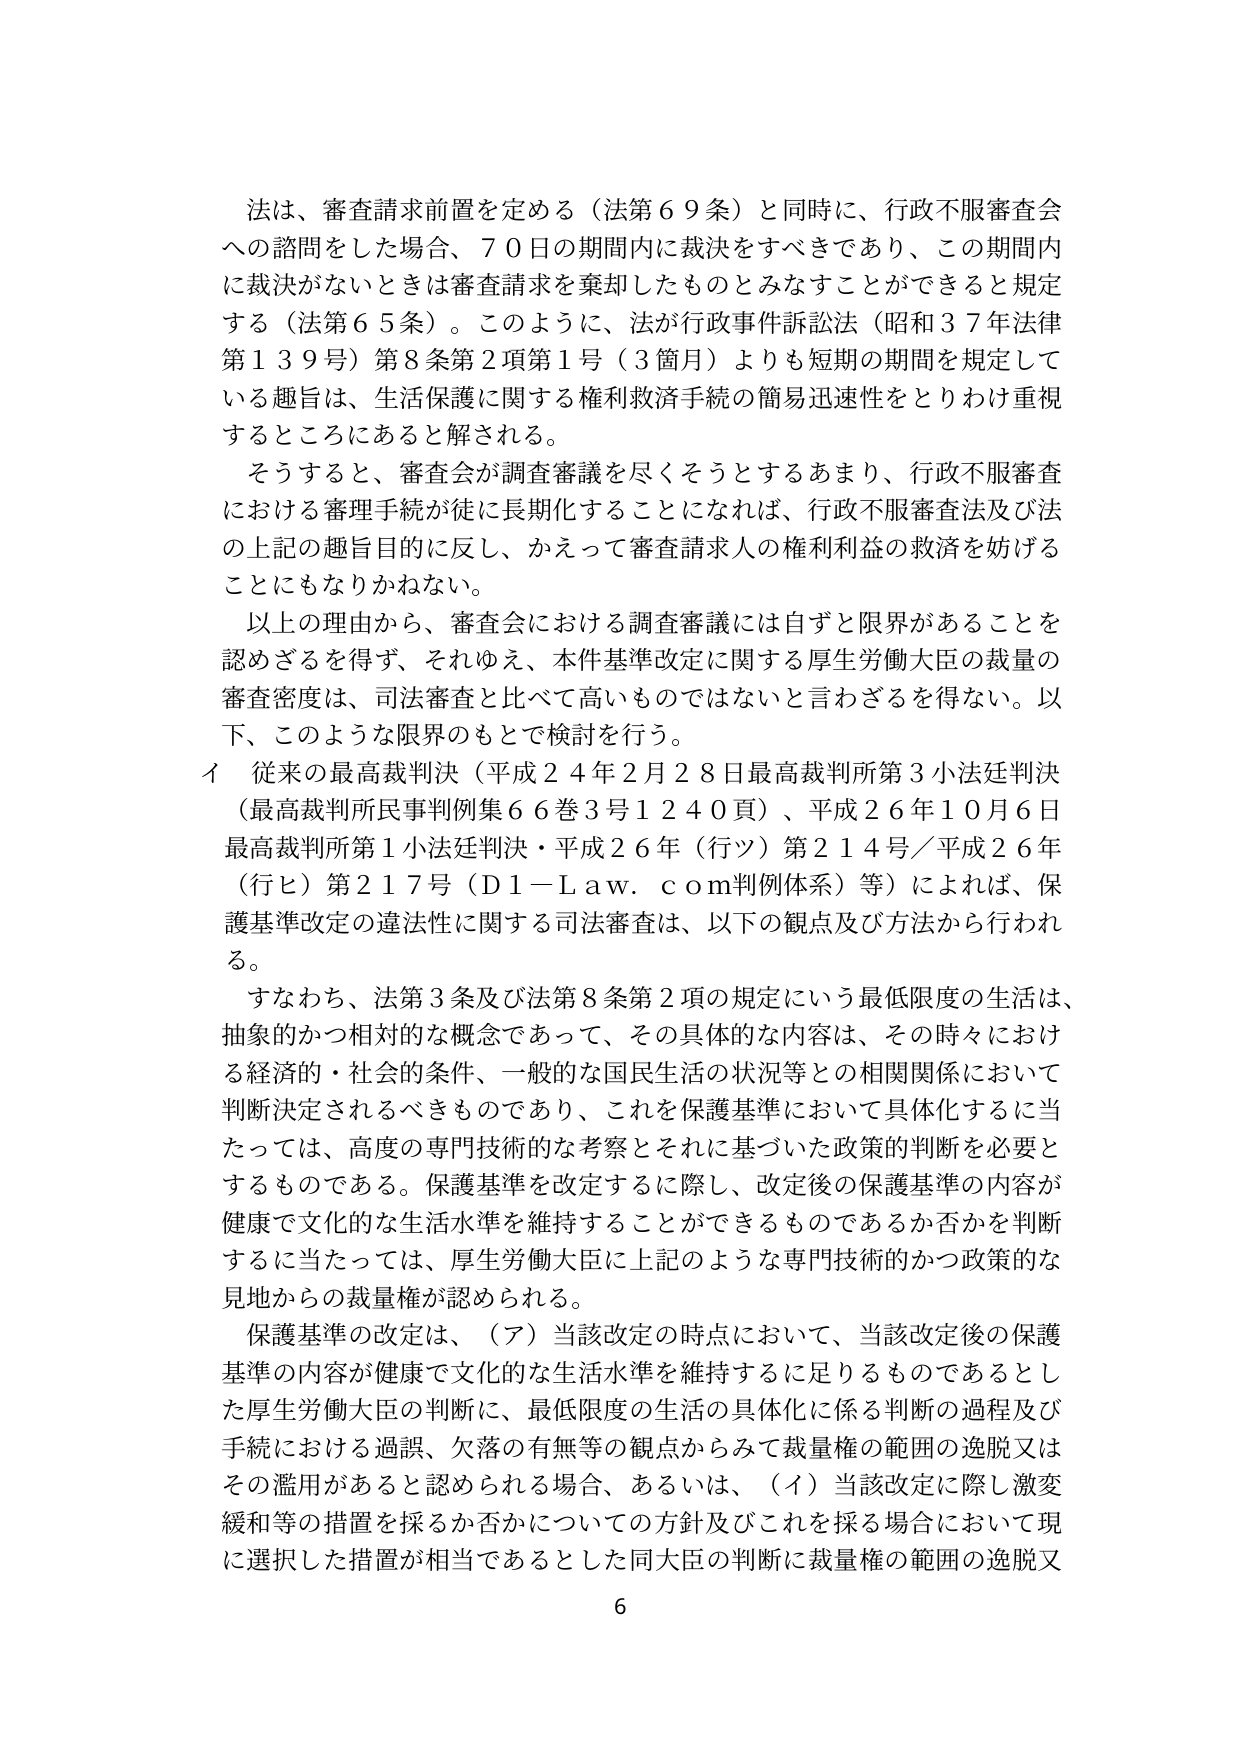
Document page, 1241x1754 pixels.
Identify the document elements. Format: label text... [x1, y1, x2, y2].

text そうすると、審査会が調査審議を尽くそうとするあまり、行政不服審査における審理手続が徒に長期化することになれば、行政不服審査法及び法の上記の趣旨目的に反し、かえって審査請求人の権利利益の救済を妨げることにもなりかねない。 [221, 453, 1063, 603]
text すなわち、法第３条及び法第８条第２項の規定にいう最低限度の生活は、抽象的かつ相対的な概念であって、その具体的な内容は、その時々における経済的・社会的条件、一般的な国民生活の状況等との相関関係において判断決定されるべきものであり、これを保護基準において具体化するに当たっては、高度の専門技術的な考察とそれに基づいた政策的判断を必要とするものである。保護基準を改定するに際し、改定後の保護基準の内容が健康で文化的な生活水準を維持することができるものであるか否かを判断するに当たっては、厚生労働大臣に上記のような専門技術的かつ政策的な見地からの裁量権が認められる。 [221, 978, 1063, 1315]
text イ 従来の最高裁判決（平成２４年２月２８日最高裁判所第３小法廷判決（最高裁判所民事判例集６６巻３号１２４０頁）、平成２６年１０月６日最高裁判所第１小法廷判決・平成２６年（行ツ）第２１４号／平成２６年（行ヒ）第２１７号（Ｄ１―Ｌａｗ．ｃｏｍ判例体系）等）によれば、保護基準改定の違法性に関する司法審査は、以下の観点及び方法から行われる。 [199, 753, 1063, 978]
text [221, 1315, 1063, 1578]
text 以上の理由から、審査会における調査審議には自ずと限界があることを認めざるを得ず、それゆえ、本件基準改定に関する厚生労働大臣の裁量の審査密度は、司法審査と比べて高いものではないと言わざるを得ない。以下、このような限界のもとで検討を行う。 [221, 603, 1063, 753]
text 法は、審査請求前置を定める（法第６９条）と同時に、行政不服審査会への諮問をした場合、７０日の期間内に裁決をすべきであり、この期間内に裁決がないときは審査請求を棄却したものとみなすことができると規定する（法第６５条）。このように、法が行政事件訴訟法（昭和３７年法律第１３９号）第８条第２項第１号（３箇月）よりも短期の期間を規定している趣旨は、生活保護に関する権利救済手続の簡易迅速性をとりわけ重視するところにあると解される。 [221, 190, 1063, 453]
